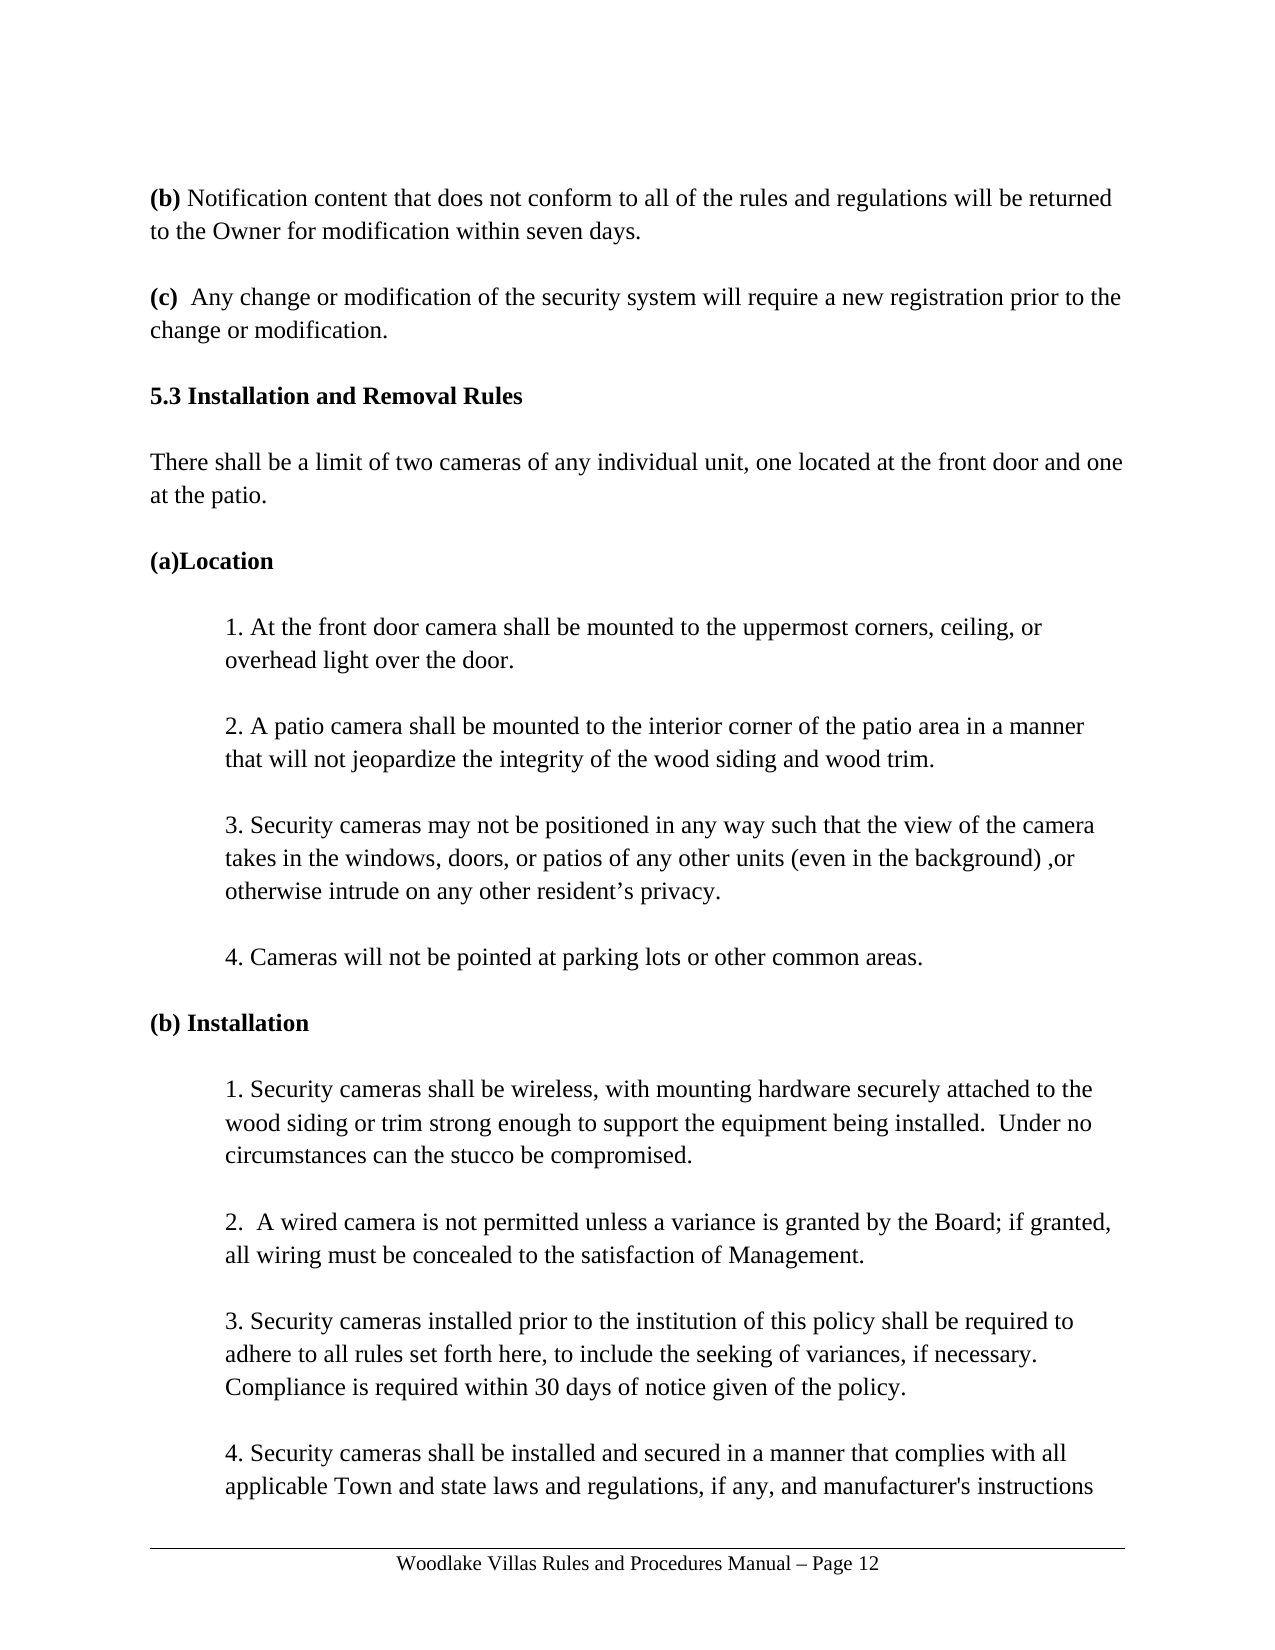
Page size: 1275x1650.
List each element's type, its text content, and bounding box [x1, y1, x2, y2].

text 1. At the front door camera shall be mounted to the uppermost corners, ceiling, or overhead light over the door. [225, 612, 1125, 674]
text (c) Any change or modification of the security system will require a new registration prior to the change or modification. [150, 282, 1125, 344]
text (b) Notification content that does not conform to all of the rules and regulations will be returned to the Owner for modification within seven days. [150, 183, 1125, 245]
text 3. Security cameras installed prior to the institution of this policy shall be required to adhere to all rules set forth here, to include the seeking of variances, if necessary. Compliance is required within 30 days of notice given of the policy. [225, 1306, 1125, 1401]
text 4. Cameras will not be pointed at parking lots or other common areas. [225, 942, 1125, 971]
text There shall be a limit of two cameras of any individual unit, one located at the front door and one at the patio. [150, 447, 1125, 509]
text 1. Security cameras shall be wireless, with mounting hardware securely attached to the wood siding or trim strong enough to support the equipment being installed. Under no circumstances can the stucco be compromised. [225, 1074, 1125, 1169]
text 2. A wired camera is not permitted unless a variance is granted by the Board; if granted, all wiring must be concealed to the satisfaction of Management. [225, 1207, 1125, 1268]
text 4. Security cameras shall be installed and secured in a manner that complies with all applicable Town and state laws and regulations, if any, and manufacturer's instructions [225, 1438, 1125, 1499]
text (b) Installation [150, 1008, 1125, 1037]
text 5.3 Installation and Removal Rules [150, 381, 1125, 410]
text 2. A patio camera shall be mounted to the interior corner of the patio area in a manner that will not jeopardize the integrity of the wood siding and wood trim. [225, 711, 1125, 773]
text (a)Location [150, 546, 1125, 575]
text 3. Security cameras may not be positioned in any way such that the view of the camera takes in the windows, doors, or patios of any other units (even in the background) ,or otherwise intrude on any other resident’s privacy. [225, 810, 1125, 905]
